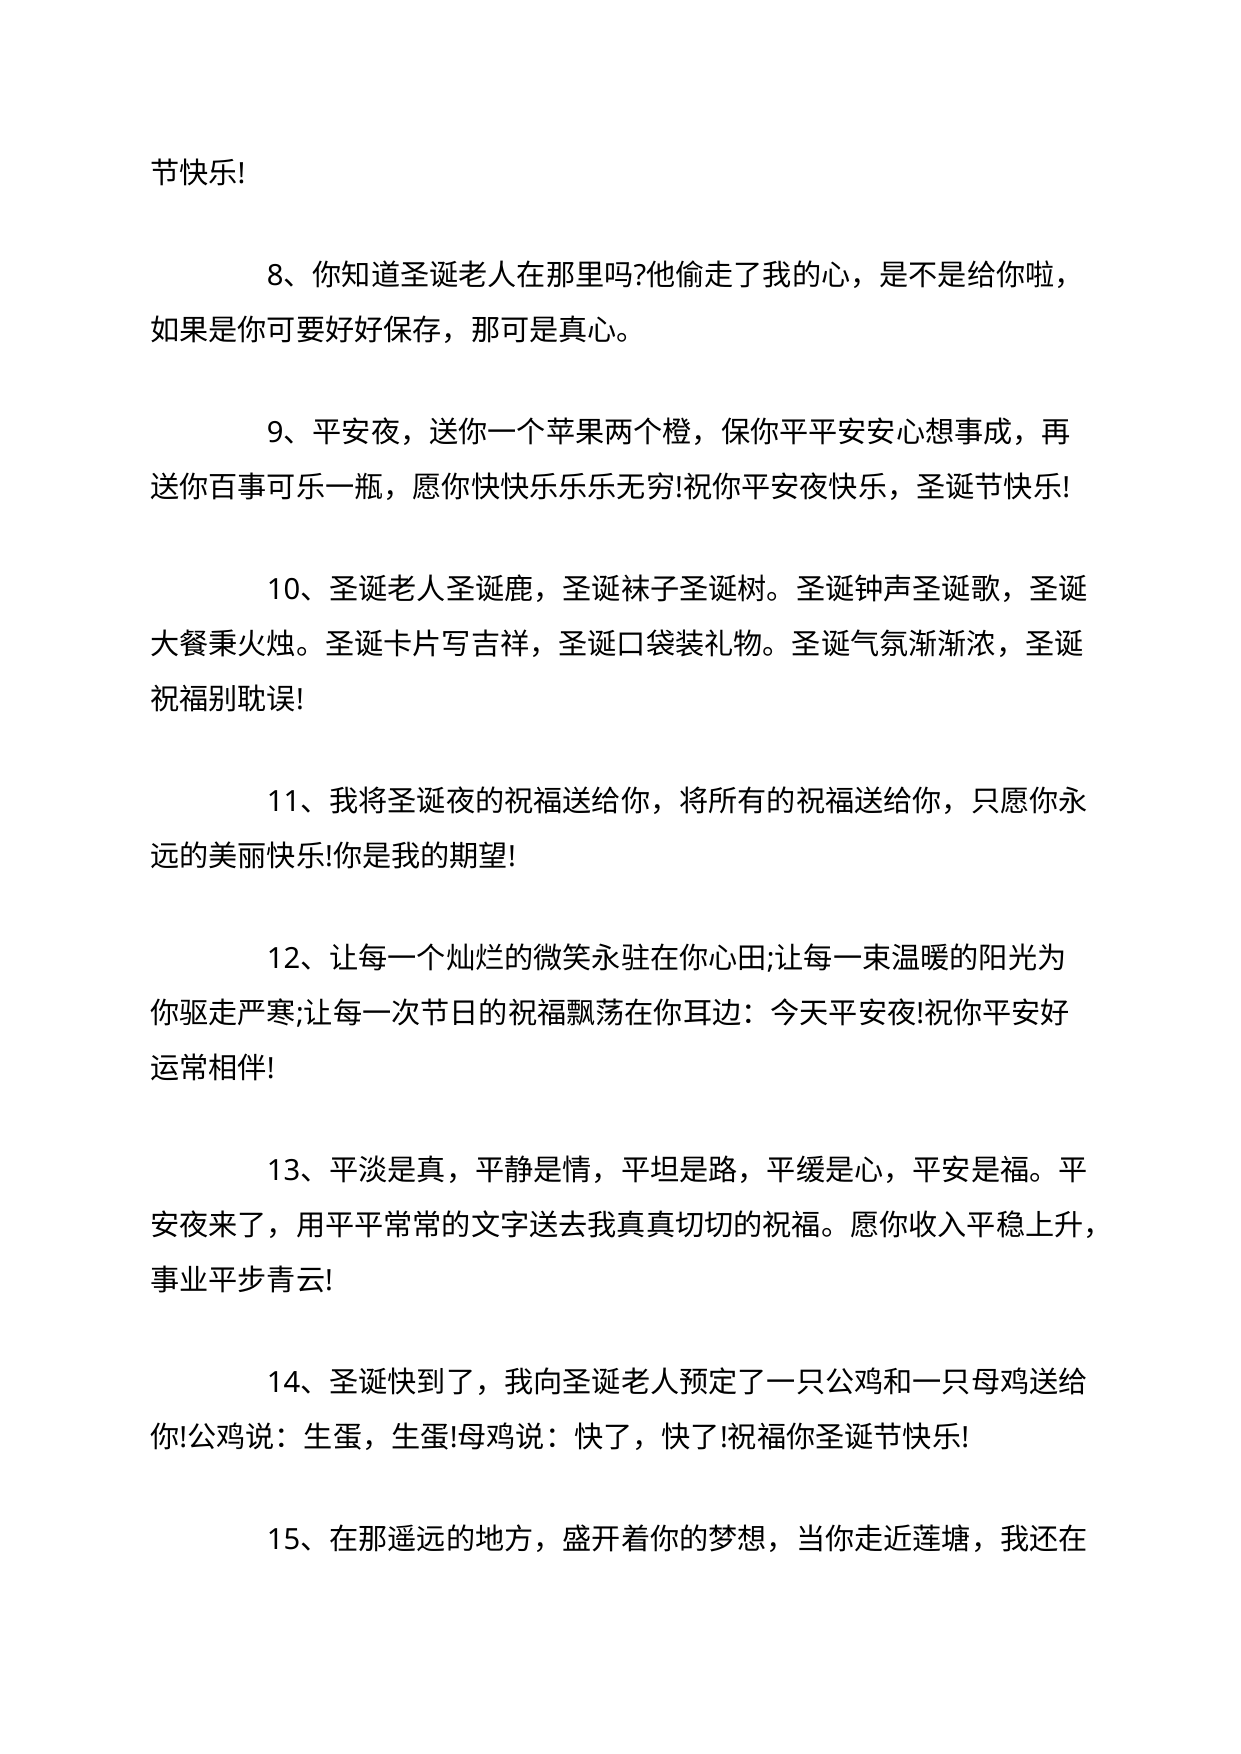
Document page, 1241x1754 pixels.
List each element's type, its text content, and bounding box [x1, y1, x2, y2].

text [150, 1515, 1090, 1558]
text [150, 150, 1090, 192]
text 11、我将圣诞夜的祝福送给你，将所有的祝福送给你，只愿你永远的美丽快乐!你是我的期望! [150, 778, 1090, 875]
text 9、平安夜，送你一个苹果两个橙，保你平平安安心想事成，再送你百事可乐一瓶，愿你快快乐乐乐无穷!祝你平安夜快乐，圣诞节快乐! [150, 409, 1090, 506]
text 12、让每一个灿烂的微笑永驻在你心田;让每一束温暖的阳光为你驱走严寒;让每一次节日的祝福飘荡在你耳边：今天平安夜!祝你平安好运常相伴! [150, 934, 1090, 1087]
text 10、圣诞老人圣诞鹿，圣诞袜子圣诞树。圣诞钟声圣诞歌，圣诞大餐秉火烛。圣诞卡片写吉祥，圣诞口袋装礼物。圣诞气氛渐渐浓，圣诞祝福别耽误! [150, 566, 1090, 718]
text 8、你知道圣诞老人在那里吗?他偷走了我的心，是不是给你啦，如果是你可要好好保存，那可是真心。 [150, 252, 1090, 349]
text 13、平淡是真，平静是情，平坦是路，平缓是心，平安是福。平安夜来了，用平平常常的文字送去我真真切切的祝福。愿你收入平稳上升，事业平步青云! [150, 1147, 1090, 1299]
text 14、圣诞快到了，我向圣诞老人预定了一只公鸡和一只母鸡送给你!公鸡说：生蛋，生蛋!母鸡说：快了，快了!祝福你圣诞节快乐! [150, 1358, 1090, 1456]
